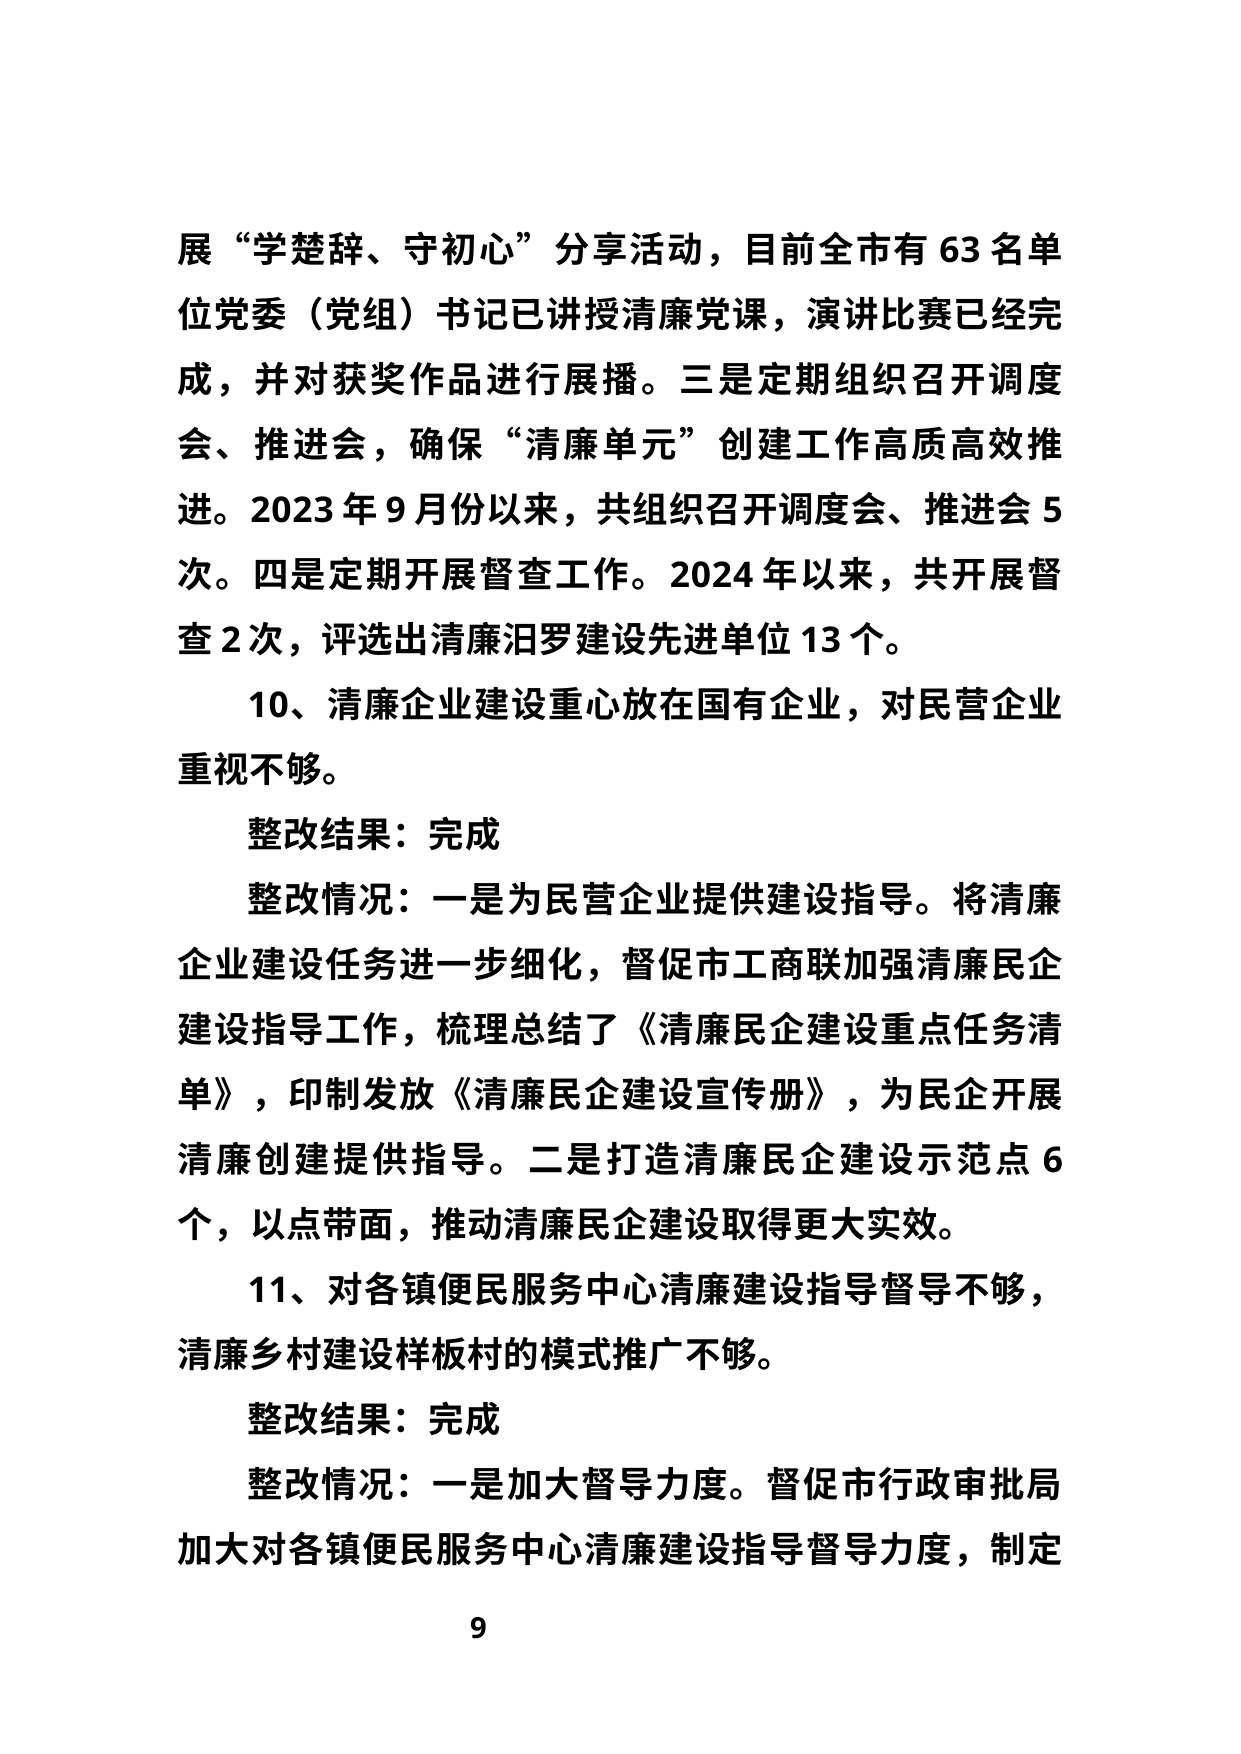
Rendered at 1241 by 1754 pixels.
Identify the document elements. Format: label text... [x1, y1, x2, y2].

text 11、对各镇便民服务中心清廉建设指导督导不够，清廉乡村建设样板村的模式推广不够。 [177, 1255, 1063, 1385]
text 整改结果：完成 [177, 800, 1063, 865]
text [177, 215, 1063, 670]
text 整改结果：完成 [177, 1385, 1063, 1450]
text 整改情况：一是为民营企业提供建设指导。将清廉企业建设任务进一步细化，督促市工商联加强清廉民企建设指导工作，梳理总结了《清廉民企建设重点任务清单》，印制发放《清廉民企建设宣传册》，为民企开展清廉创建提供指导。二是打造清廉民企建设示范点6个，以点带面，推动清廉民企建设取得更大实效。 [177, 865, 1063, 1255]
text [177, 1450, 1063, 1580]
text 10、清廉企业建设重心放在国有企业，对民营企业重视不够。 [177, 670, 1063, 800]
